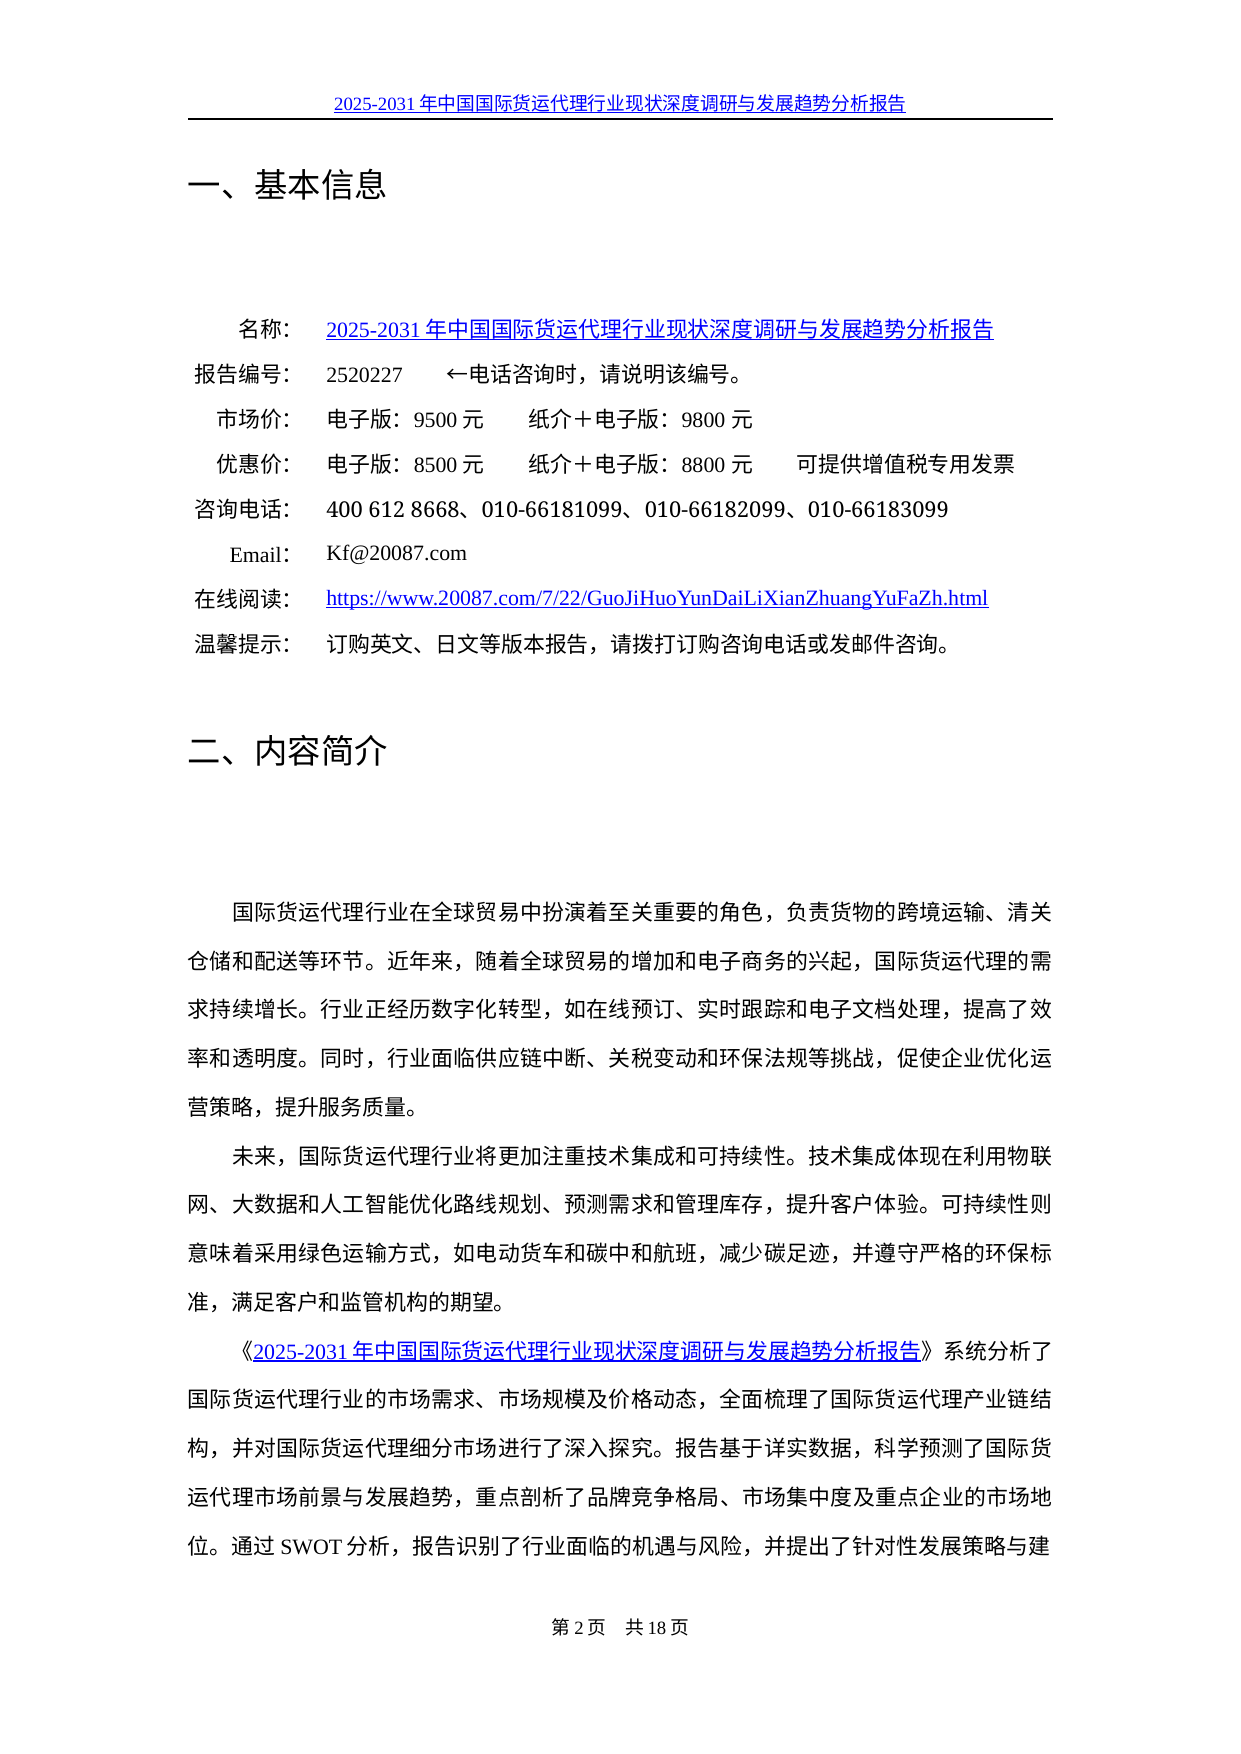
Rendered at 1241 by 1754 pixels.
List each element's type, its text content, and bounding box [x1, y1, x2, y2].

table_header 名称： [167, 312, 315, 357]
table_cell 电子版：8500 元 纸介＋电子版：8800 元 可提供增值税专用发票 [315, 447, 1073, 492]
table_cell 2520227 ←电话咨询时，请说明该编号。 [315, 357, 1073, 402]
table_cell Kf@20087.com [315, 537, 1073, 582]
table_cell 咨询电话： [167, 492, 315, 537]
table_cell 报告编号： [167, 357, 315, 402]
table_cell 400 612 8668、010-66181099、010-66182099、010-66183099 [315, 492, 1073, 537]
table_cell Email： [167, 537, 315, 582]
table_cell 订购英文、日文等版本报告，请拨打订购咨询电话或发邮件咨询。 [315, 627, 1073, 672]
table_cell 电子版：9500 元 纸介＋电子版：9800 元 [315, 402, 1073, 447]
table_cell 温馨提示： [167, 627, 315, 672]
table_cell 市场价： [167, 402, 315, 447]
table_cell 优惠价： [167, 447, 315, 492]
table_cell [315, 582, 1073, 627]
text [187, 894, 1053, 1561]
table_cell 在线阅读： [167, 582, 315, 627]
table_header 2025-2031年中国国际货运代理行业现状深度调研与发展趋势分析报告 [315, 312, 1073, 357]
title 二、内容简介 [187, 717, 1053, 782]
title 一、基本信息 [187, 150, 1053, 215]
